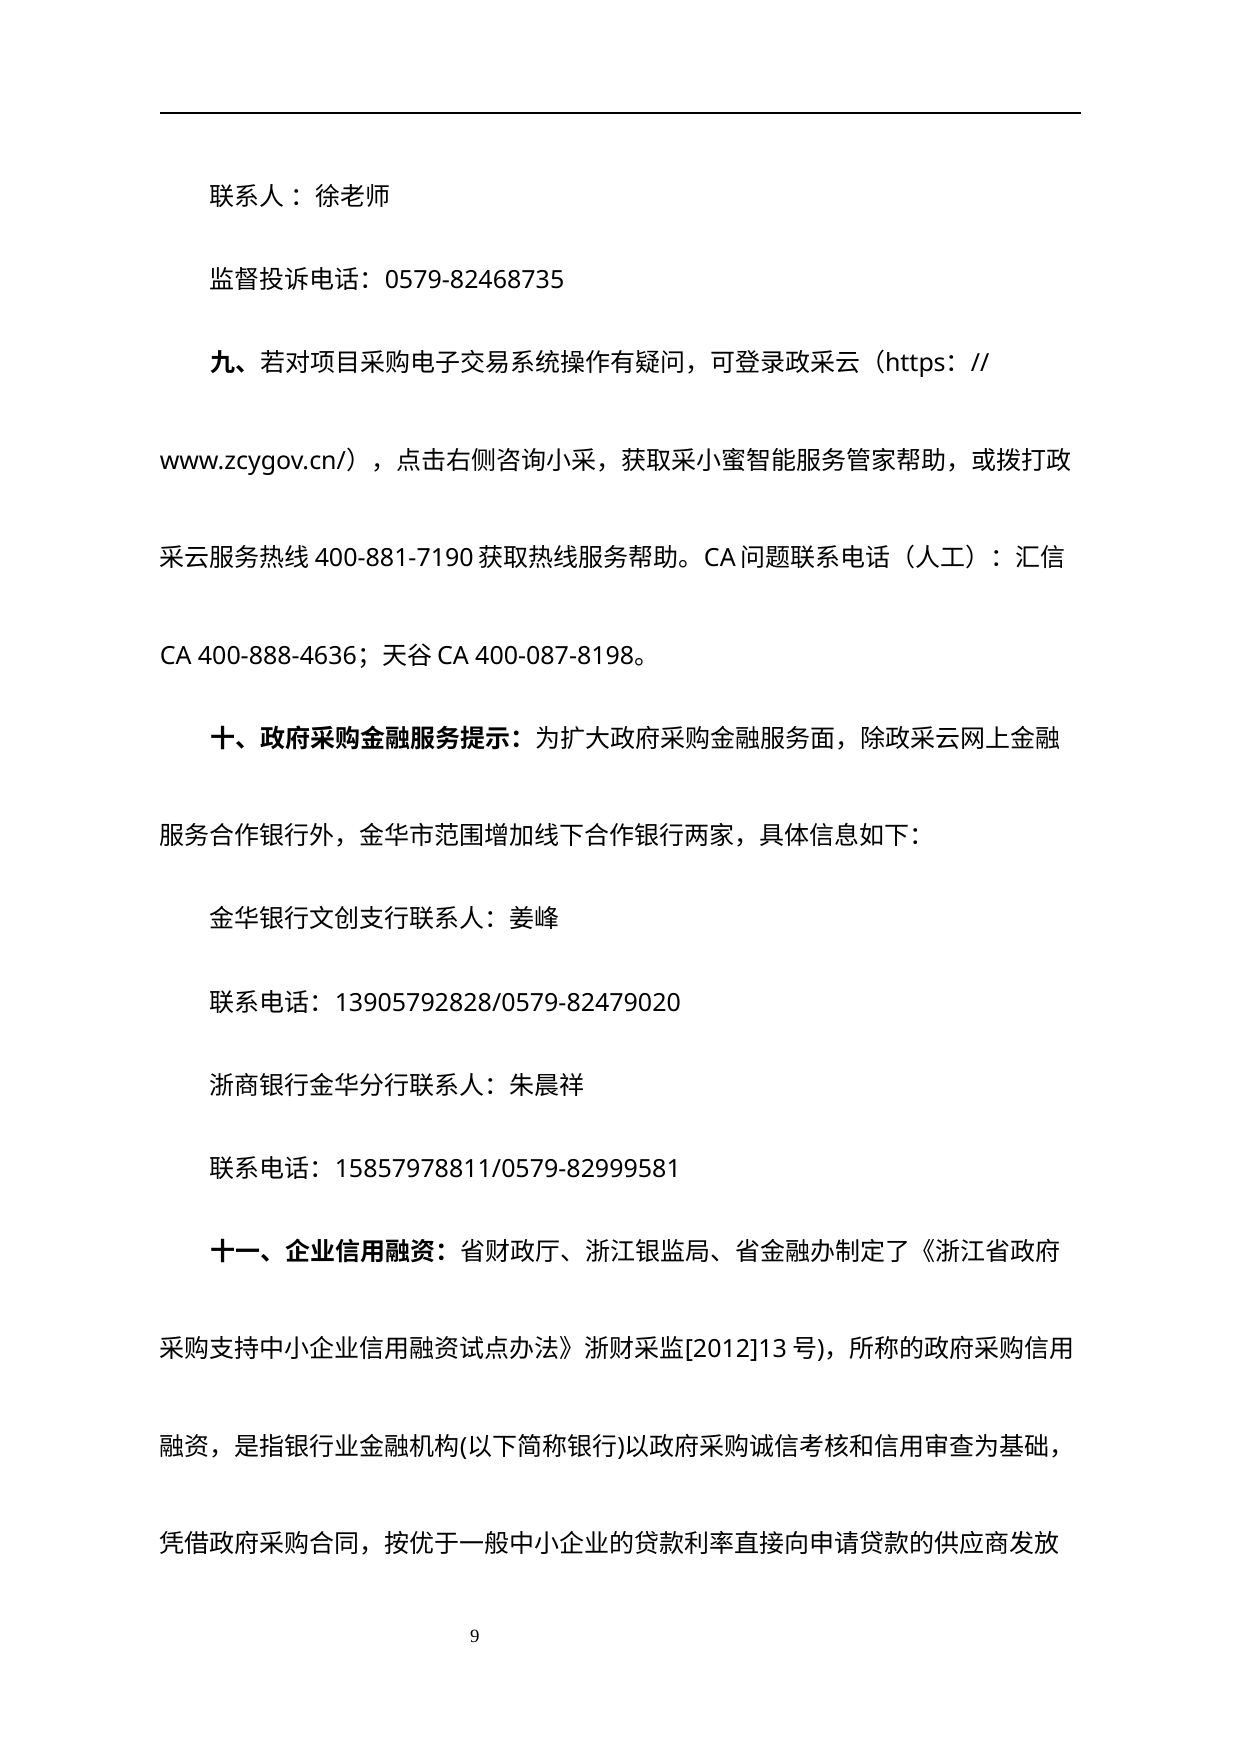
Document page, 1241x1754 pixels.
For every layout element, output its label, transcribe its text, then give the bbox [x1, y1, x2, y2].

text 浙商银行金华分行联系人：朱晨祥 [159, 1051, 1081, 1116]
text 十、政府采购金融服务提示：为扩大政府采购金融服务面，除政采云网上金融服务合作银行外，金华市范围增加线下合作银行两家，具体信息如下： [159, 704, 1081, 866]
text 联系电话：15857978811/0579-82999581 [159, 1134, 1081, 1199]
text 监督投诉电话：0579-82468735 [159, 245, 1081, 310]
text 联系电话：13905792828/0579-82479020 [159, 968, 1081, 1033]
text 九、若对项目采购电子交易系统操作有疑问，可登录政采云（https：//www.zcygov.cn/），点击右侧咨询小采，获取采小蜜智能服务管家帮助，或拨打政采云服务热线400-881-7190获取热线服务帮助。CA问题联系电话（人工）：汇信CA 400-888-4636；天谷CA 400-087-8198。 [159, 328, 1081, 686]
text 金华银行文创支行联系人：姜峰 [159, 884, 1081, 949]
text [159, 1217, 1081, 1574]
text 联系人 ：徐老师 [159, 162, 1081, 227]
